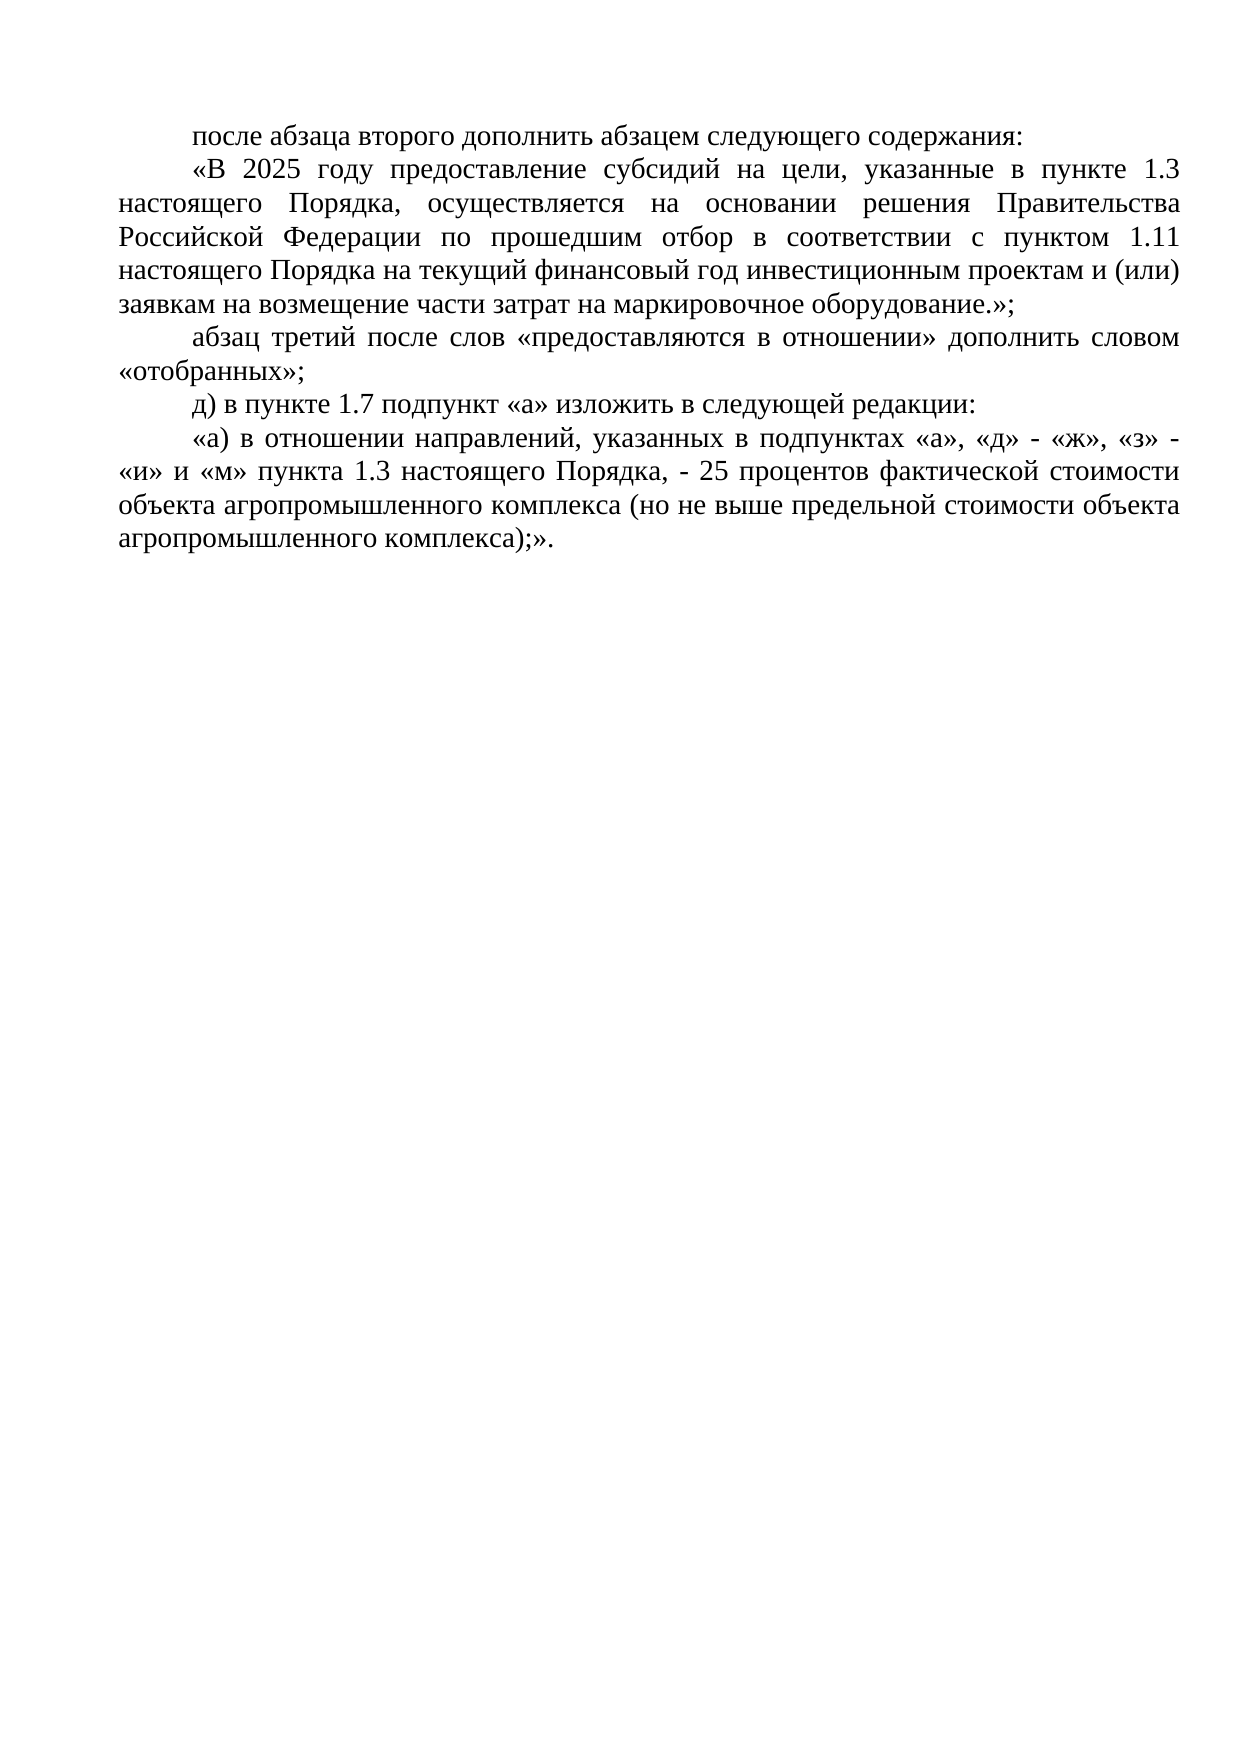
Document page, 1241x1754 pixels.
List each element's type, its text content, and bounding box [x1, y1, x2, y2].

text после абзаца второго дополнить абзацем следующего содержания: [118, 118, 1181, 152]
text абзац третий после слов «предоставляются в отношении» дополнить словом «отобранных»; [118, 319, 1181, 386]
text «а) в отношении направлений, указанных в подпунктах «а», «д» - «ж», «з» - «и» и «м» пункта 1.3 настоящего Порядка, - 25 процентов фактической стоимости объекта агропромышленного комплекса (но не выше предельной стоимости объекта агропромышленного комплекса);». [118, 420, 1181, 554]
text д) в пункте 1.7 подпункт «а» изложить в следующей редакции: [118, 386, 1181, 420]
text «В 2025 году предоставление субсидий на цели, указанные в пункте 1.3 настоящего Порядка, осуществляется на основании решения Правительства Российской Федерации по прошедшим отбор в соответствии с пунктом 1.11 настоящего Порядка на текущий финансовый год инвестиционным проектам и (или) заявкам на возмещение части затрат на маркировочное оборудование.»; [118, 152, 1181, 319]
